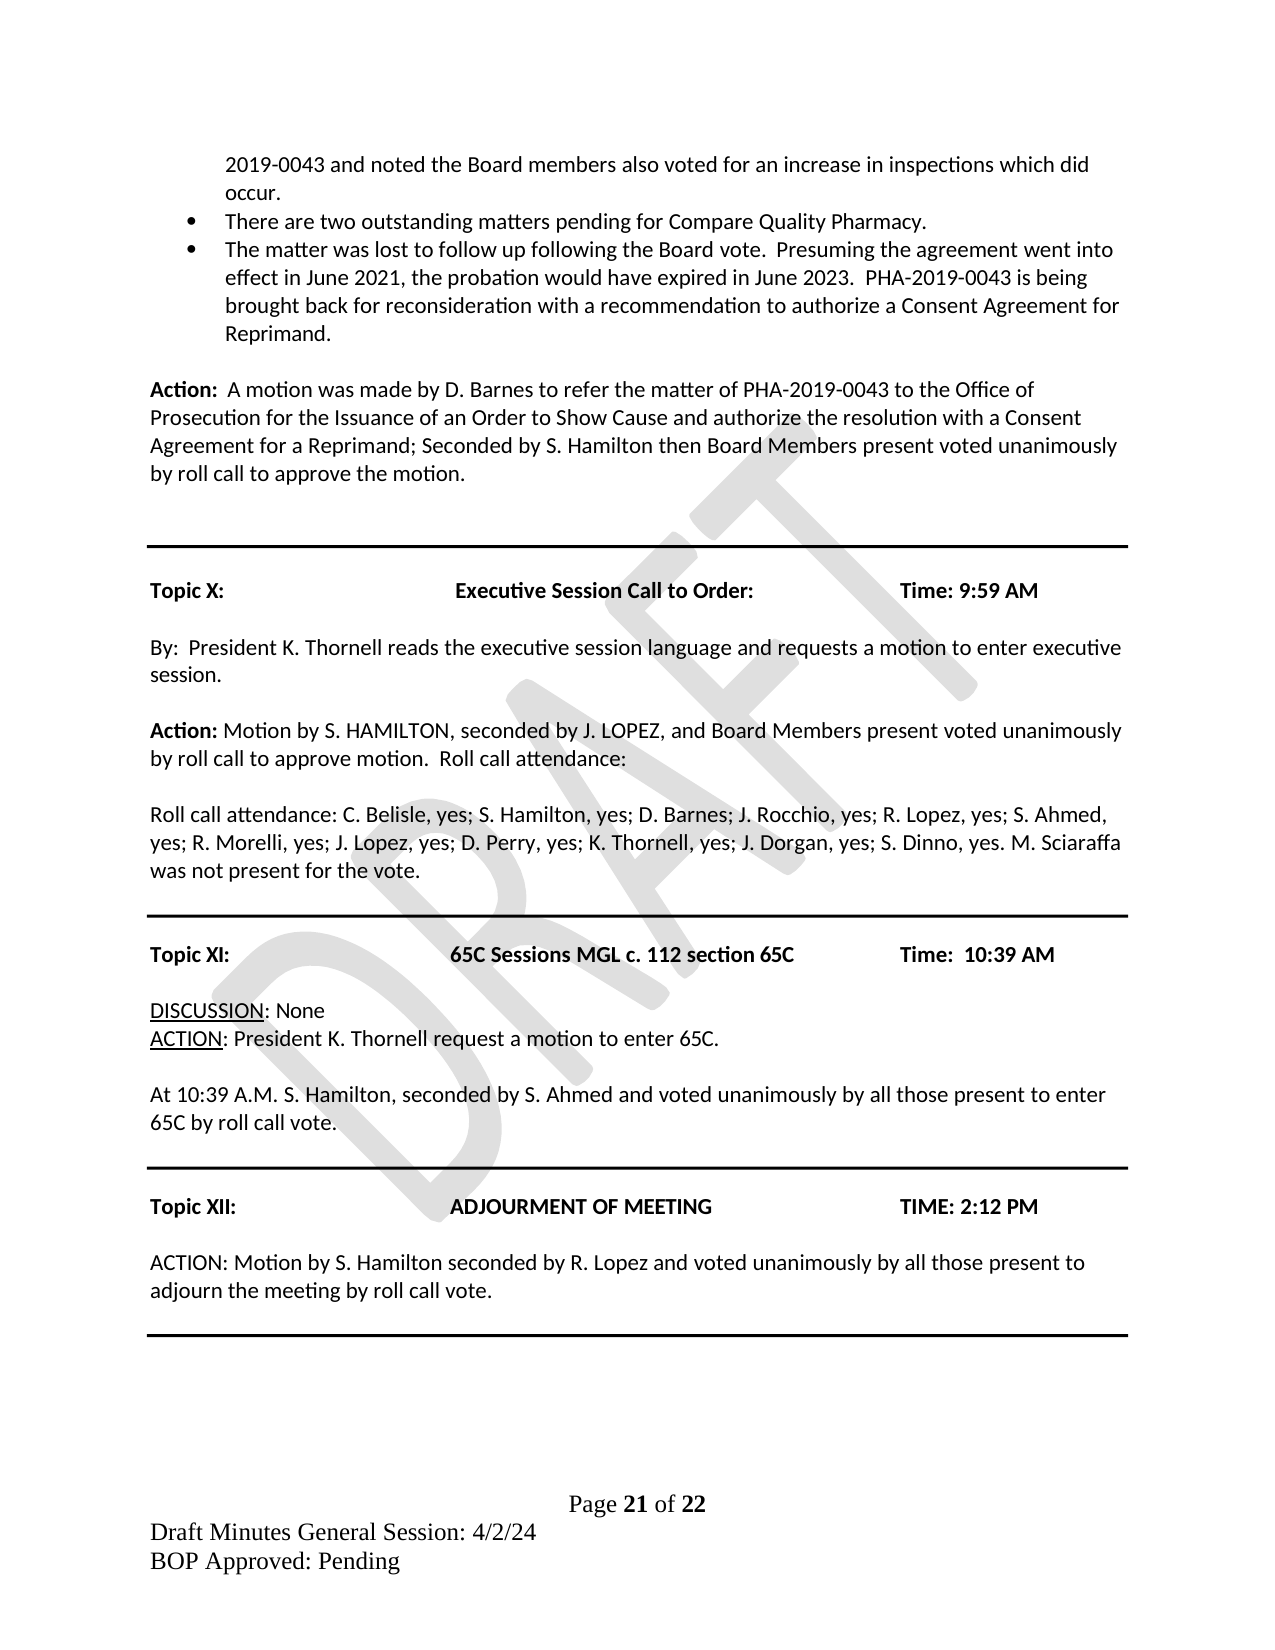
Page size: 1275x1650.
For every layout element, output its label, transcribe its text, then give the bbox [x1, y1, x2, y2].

text Roll call attendance: C. Belisle, yes; S. Hamilton, yes; D. Barnes; J. Rocchio, yes; R. Lopez, yes; S. Ahmed, yes; R. Morelli, yes; J. Lopez, yes; D. Perry, yes; K. Thornell, yes; J. Dorgan, yes; S. Dinno, yes. M. Sciaraffa was not present for the vote. [150, 801, 1124, 884]
subtitle Topic XI: 65C Sessions MGL c. 112 section 65C Time: 10:39 AM [150, 940, 1202, 968]
text ACTION: President K. Thornell request a motion to enter 65C. [150, 1024, 1202, 1052]
text By: President K. Thornell reads the executive session language and requests a motion to enter executive session. [150, 633, 1124, 689]
text DISCUSSION: None [150, 996, 1202, 1024]
list There are two outstanding matters pending for Compare Quality Pharmacy. [187, 206, 1202, 235]
text Action: Motion by S. HAMILTON, seconded by J. LOPEZ, and Board Members present voted unanimously by roll call to approve motion. Roll call attendance: [150, 716, 1124, 772]
text At 10:39 A.M. S. Hamilton, seconded by S. Ahmed and voted unanimously by all those present to enter 65C by roll call vote. [150, 1080, 1115, 1136]
text 2019-0043 and noted the Board members also voted for an increase in inspections which did occur. [225, 150, 1115, 206]
text ACTION: Motion by S. Hamilton seconded by R. Lopez and voted unanimously by all those present to adjourn the meeting by roll call vote. [150, 1248, 1115, 1304]
subtitle Topic X: Executive Session Call to Order: Time: 9:59 AM [150, 577, 1202, 604]
subtitle Topic XII: ADJOURMENT OF MEETING TIME: 2:12 PM [150, 1192, 1202, 1220]
text Action: A motion was made by D. Barnes to refer the matter of PHA-2019-0043 to the Office of Prosecution for the Issuance of an Order to Show Cause and authorize the resolution with a Consent Agreement for a Reprimand; Seconded by S. Hamilton then Board Members present voted unanimously by roll call to approve the motion. [150, 375, 1121, 487]
list The matter was lost to follow up following the Board vote. Presuming the agreement went into effect in June 2021, the probation would have expired in June 2023. PHA-2019-0043 is being brought back for reconsideration with a recommendation to authorize a Consent Agreement for Reprimand. [187, 235, 1120, 347]
